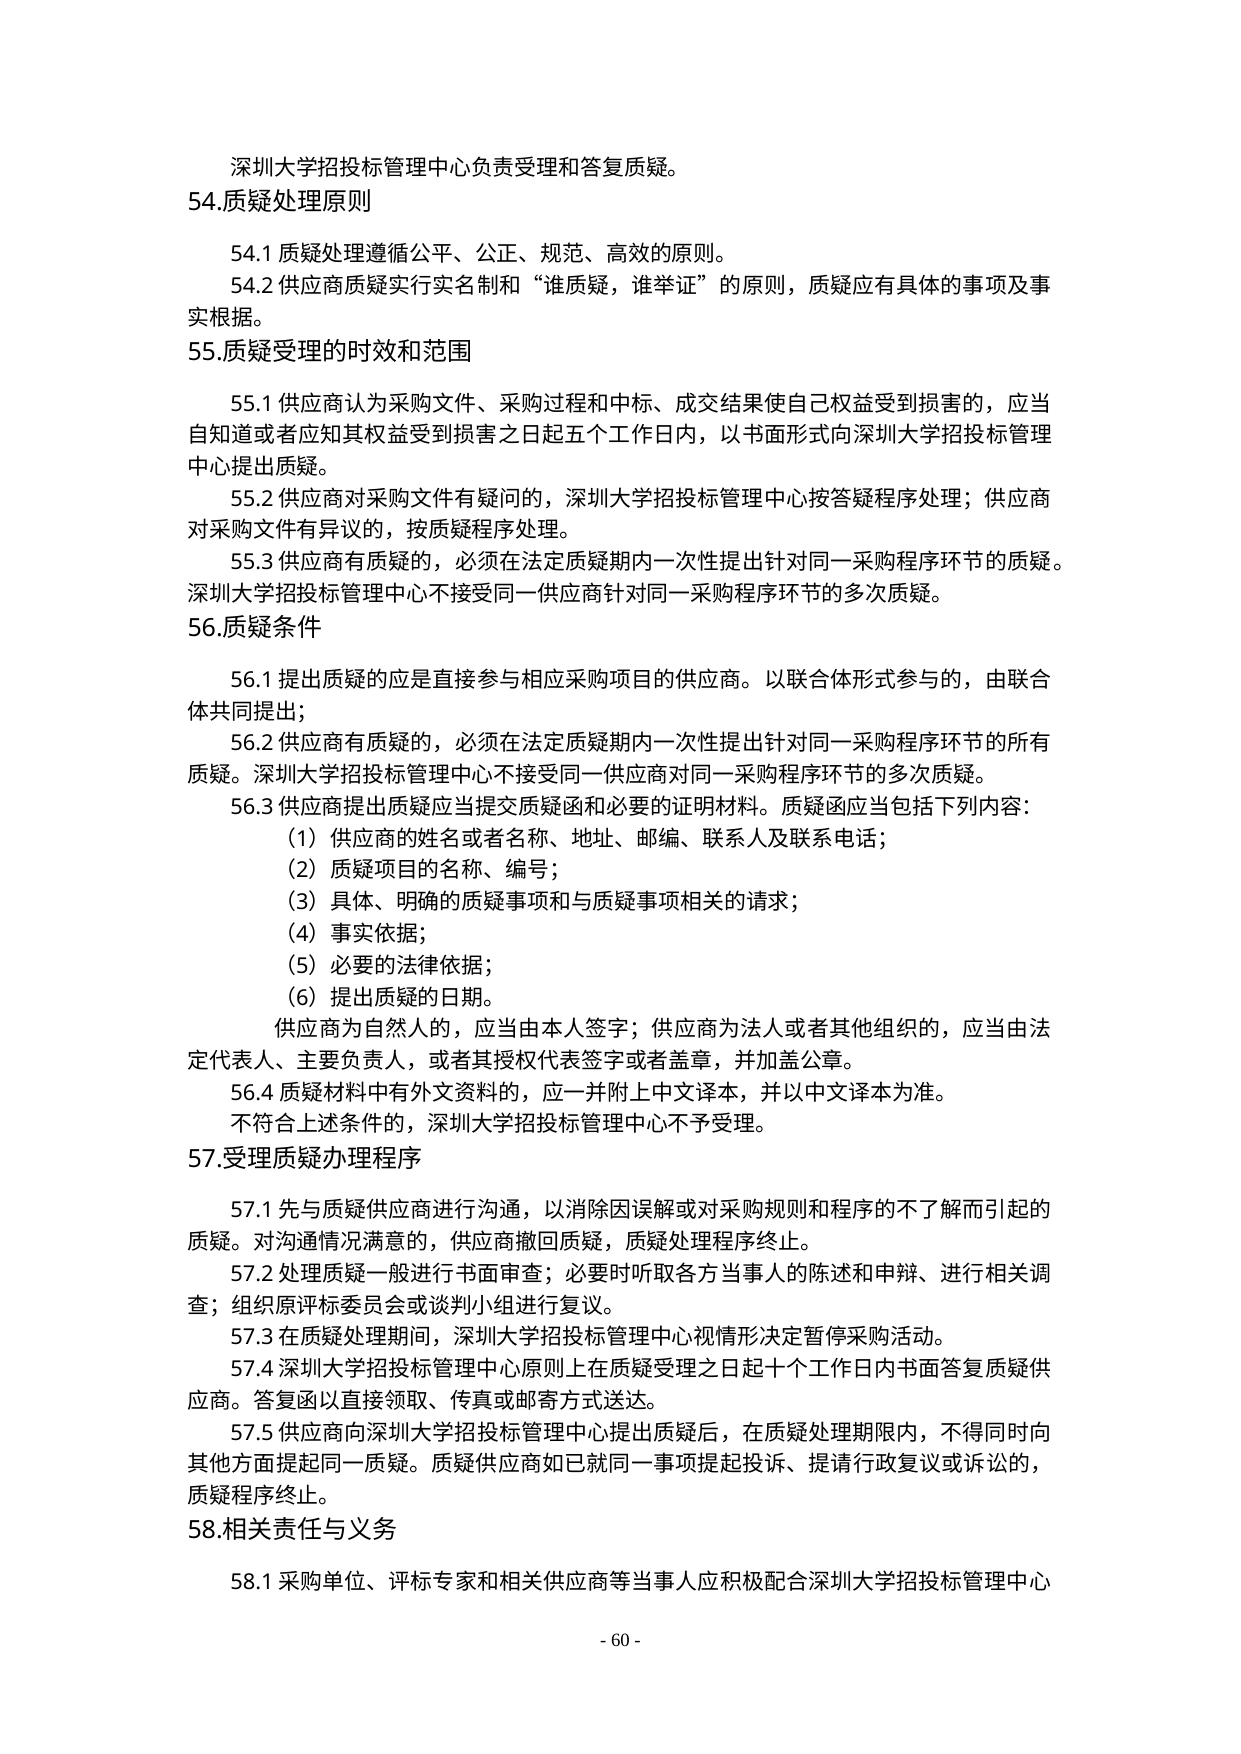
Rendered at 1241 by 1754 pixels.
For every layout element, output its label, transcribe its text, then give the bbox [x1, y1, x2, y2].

text 56.3供应商提出质疑应当提交质疑函和必要的证明材料。质疑函应当包括下列内容： [187, 789, 1053, 821]
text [187, 1564, 1053, 1596]
text 供应商为自然人的，应当由本人签字；供应商为法人或者其他组织的，应当由法定代表人、主要负责人，或者其授权代表签字或者盖章，并加盖公章。 [187, 1011, 1053, 1074]
text 56.质疑条件 [187, 608, 1053, 644]
text 57.1先与质疑供应商进行沟通，以消除因误解或对采购规则和程序的不了解而引起的质疑。对沟通情况满意的，供应商撤回质疑，质疑处理程序终止。 [187, 1192, 1053, 1256]
text （2）质疑项目的名称、编号； [187, 852, 1053, 884]
text 57.5供应商向深圳大学招投标管理中心提出质疑后，在质疑处理期限内，不得同时向其他方面提起同一质疑。质疑供应商如已就同一事项提起投诉、提请行政复议或诉讼的，质疑程序终止。 [187, 1414, 1053, 1509]
text 55.质疑受理的时效和范围 [187, 331, 1053, 367]
text 57.3在质疑处理期间，深圳大学招投标管理中心视情形决定暂停采购活动。 [187, 1319, 1053, 1351]
text 不符合上述条件的，深圳大学招投标管理中心不予受理。 [187, 1106, 1053, 1138]
text （3）具体、明确的质疑事项和与质疑事项相关的请求； [187, 884, 1053, 916]
text （4）事实依据； [187, 916, 1053, 948]
text 56.1提出质疑的应是直接参与相应采购项目的供应商。以联合体形式参与的，由联合体共同提出； [187, 662, 1053, 725]
text 深圳大学招投标管理中心负责受理和答复质疑。 [187, 150, 1053, 182]
text 55.3供应商有质疑的，必须在法定质疑期内一次性提出针对同一采购程序环节的质疑。深圳大学招投标管理中心不接受同一供应商针对同一采购程序环节的多次质疑。 [187, 544, 1053, 608]
text 55.2供应商对采购文件有疑问的，深圳大学招投标管理中心按答疑程序处理；供应商对采购文件有异议的，按质疑程序处理。 [187, 481, 1053, 544]
text 55.1供应商认为采购文件、采购过程和中标、成交结果使自己权益受到损害的，应当自知道或者应知其权益受到损害之日起五个工作日内，以书面形式向深圳大学招投标管理中心提出质疑。 [187, 386, 1053, 481]
text （6）提出质疑的日期。 [187, 979, 1053, 1011]
text 57.受理质疑办理程序 [187, 1138, 1053, 1174]
text （1）供应商的姓名或者名称、地址、邮编、联系人及联系电话； [187, 821, 1053, 852]
text 56.4 质疑材料中有外文资料的，应一并附上中文译本，并以中文译本为准。 [187, 1074, 1053, 1106]
text 58.相关责任与义务 [187, 1509, 1053, 1546]
text 56.2供应商有质疑的，必须在法定质疑期内一次性提出针对同一采购程序环节的所有质疑。深圳大学招投标管理中心不接受同一供应商对同一采购程序环节的多次质疑。 [187, 725, 1053, 789]
text （5）必要的法律依据； [187, 948, 1053, 979]
text 57.2处理质疑一般进行书面审查；必要时听取各方当事人的陈述和申辩、进行相关调查；组织原评标委员会或谈判小组进行复议。 [187, 1256, 1053, 1319]
text 54.1质疑处理遵循公平、公正、规范、高效的原则。 [187, 236, 1053, 268]
text 54.2供应商质疑实行实名制和“谁质疑，谁举证”的原则，质疑应有具体的事项及事实根据。 [187, 268, 1053, 331]
text 57.4深圳大学招投标管理中心原则上在质疑受理之日起十个工作日内书面答复质疑供应商。答复函以直接领取、传真或邮寄方式送达。 [187, 1351, 1053, 1414]
text 54.质疑处理原则 [187, 182, 1053, 218]
